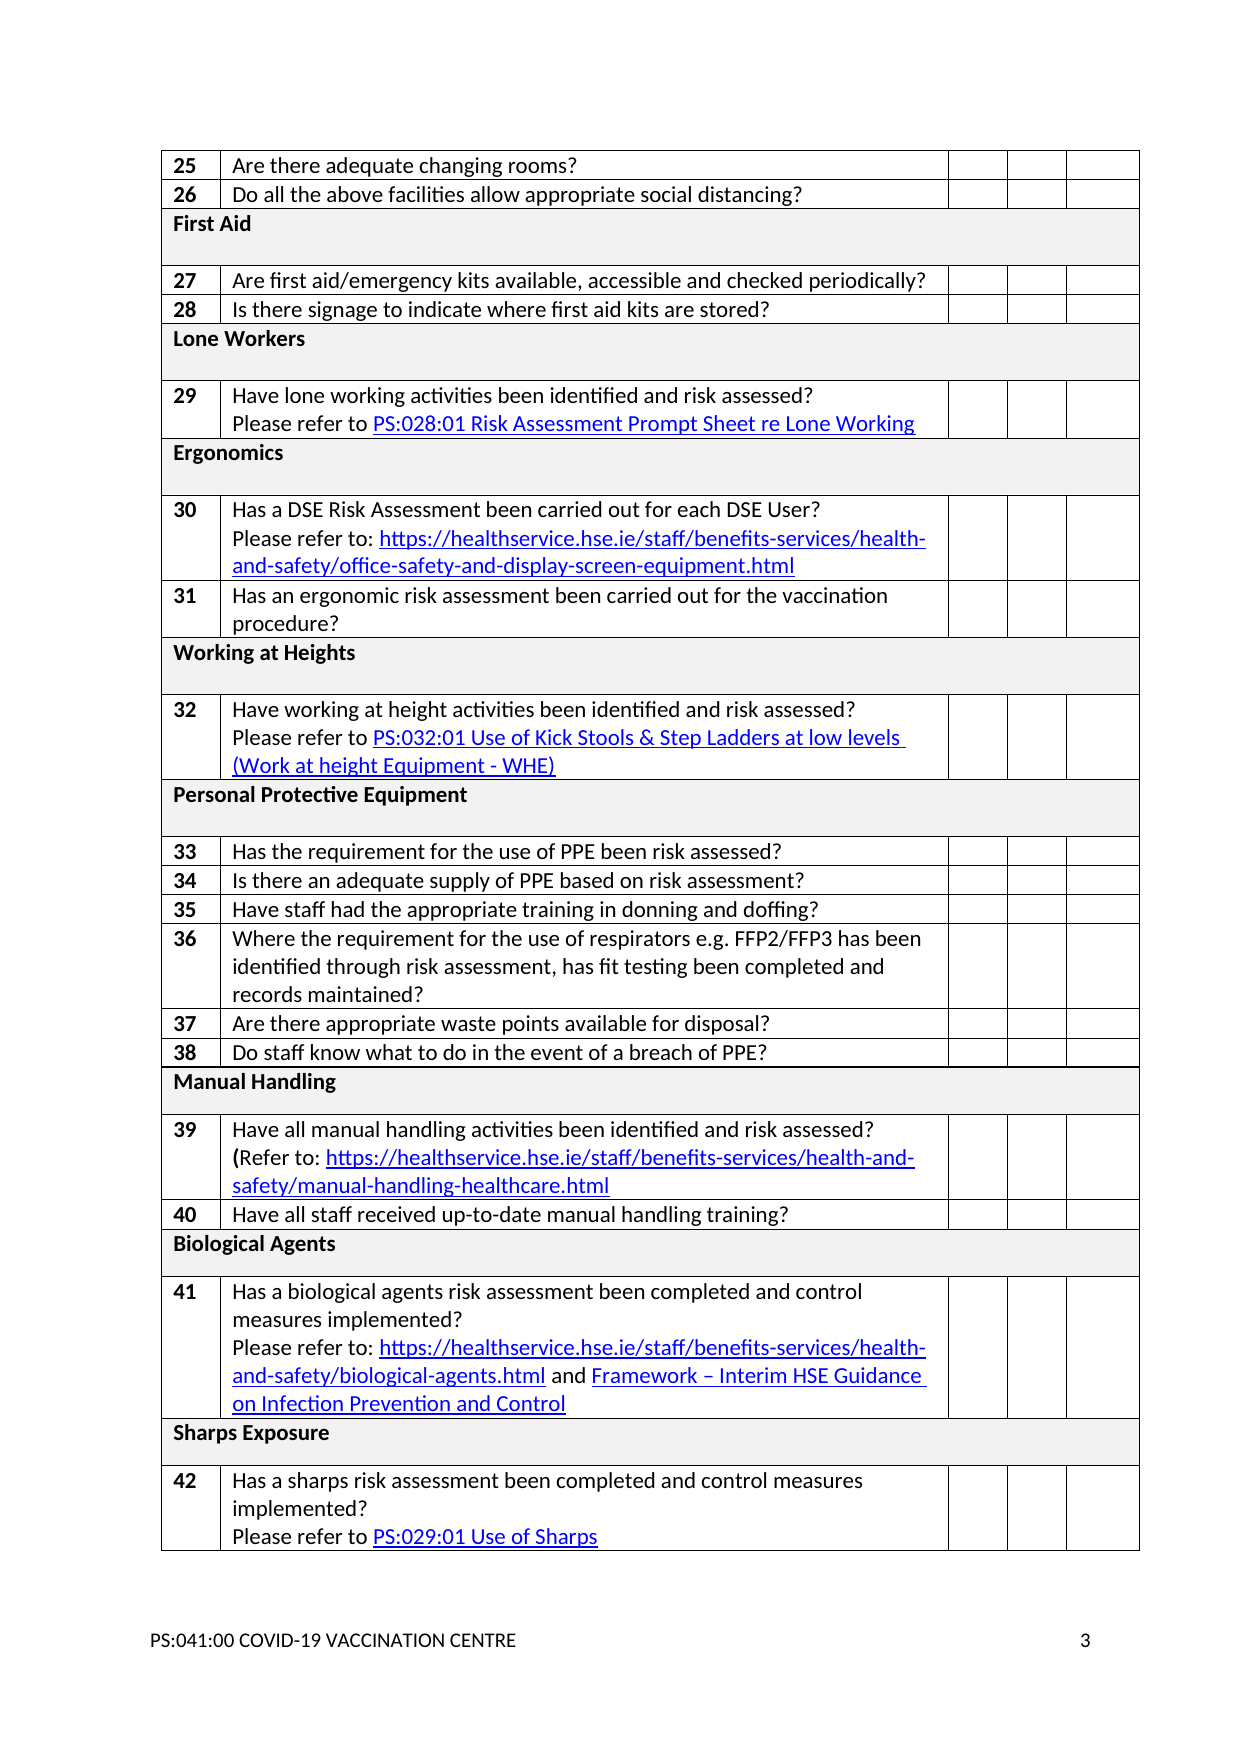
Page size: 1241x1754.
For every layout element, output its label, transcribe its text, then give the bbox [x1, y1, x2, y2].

table_cell [949, 1039, 1007, 1066]
table_cell [1067, 695, 1139, 779]
table_cell 34 [162, 866, 220, 894]
table_cell [949, 266, 1007, 294]
table_cell Where the requirement for the use of respirators e.g. FFP2/FFP3 has been identified through risk assessment, has fit testing been completed and records maintained? [221, 924, 948, 1008]
table_cell [949, 866, 1007, 894]
table_cell [1008, 1009, 1066, 1037]
table_cell [1008, 866, 1066, 894]
table_cell [1067, 381, 1139, 437]
table_cell [1008, 837, 1066, 865]
table_cell [1067, 1039, 1139, 1066]
table_cell [1008, 924, 1066, 1008]
table_cell 41 [162, 1277, 220, 1417]
table_cell 26 [162, 180, 220, 208]
table_cell 42 [162, 1466, 220, 1550]
table_cell First Aid [162, 209, 1139, 265]
table_cell Are first aid/emergency kits available, accessible and checked periodically? [221, 266, 948, 294]
table_cell Do all the above facilities allow appropriate social distancing? [221, 180, 948, 208]
table_cell [1067, 1115, 1139, 1199]
table_cell [949, 496, 1007, 580]
table_cell 28 [162, 295, 220, 323]
table_cell Have all manual handling activities been identified and risk assessed? (Refer to: https://healthservice.hse.ie/staff/benefits-services/health-and-safety/manual-handling-healthcare.html [221, 1115, 948, 1199]
table_cell Lone Workers [162, 324, 1139, 380]
table_cell 33 [162, 837, 220, 865]
table_cell [1008, 295, 1066, 323]
table_cell [949, 1009, 1007, 1037]
table_cell Has a sharps risk assessment been completed and control measures implemented? Please refer to PS:029:01 Use of Sharps [221, 1466, 948, 1550]
table_cell Have working at height activities been identified and risk assessed? Please refer to PS:032:01 Use of Kick Stools & Step Ladders at low levels (Work at height Equipment - WHE) [221, 695, 948, 779]
table_cell [949, 1200, 1007, 1228]
table_cell [1067, 180, 1139, 208]
table_cell [1008, 180, 1066, 208]
table_cell Has the requirement for the use of PPE been risk assessed? [221, 837, 948, 865]
table_cell [1067, 837, 1139, 865]
table_cell [1008, 1039, 1066, 1066]
table_cell [1008, 496, 1066, 580]
table_cell [1067, 866, 1139, 894]
table_cell Has a biological agents risk assessment been completed and control measures implemented? Please refer to: https://healthservice.hse.ie/staff/benefits-services/health-and-safety/biological-agents.html and Framework – Interim HSE Guidance on Infection Prevention and Control [221, 1277, 948, 1417]
table_cell [1008, 151, 1066, 179]
table_cell Are there adequate changing rooms? [221, 151, 948, 179]
table_cell [949, 924, 1007, 1008]
table_cell [1067, 266, 1139, 294]
table_cell [1008, 381, 1066, 437]
table_cell [949, 581, 1007, 637]
table_cell Is there an adequate supply of PPE based on risk assessment? [221, 866, 948, 894]
table_cell Are there appropriate waste points available for disposal? [221, 1009, 948, 1037]
table_cell 31 [162, 581, 220, 637]
table_cell Personal Protective Equipment [162, 780, 1139, 836]
table_cell [1067, 1009, 1139, 1037]
table_cell [1008, 1200, 1066, 1228]
table_cell [949, 381, 1007, 437]
table_cell Have lone working activities been identified and risk assessed? Please refer to PS:028:01 Risk Assessment Prompt Sheet re Lone Working [221, 381, 948, 437]
table_cell [1067, 496, 1139, 580]
table_cell [949, 1466, 1007, 1550]
table_cell [949, 180, 1007, 208]
table_cell 36 [162, 924, 220, 1008]
table_cell [949, 295, 1007, 323]
table_cell 30 [162, 496, 220, 580]
table_cell 39 [162, 1115, 220, 1199]
table_cell Has an ergonomic risk assessment been carried out for the vaccination procedure? [221, 581, 948, 637]
table_cell [949, 837, 1007, 865]
table_cell 35 [162, 895, 220, 923]
table_cell [949, 1277, 1007, 1417]
table_cell [949, 151, 1007, 179]
table_cell [1008, 1277, 1066, 1417]
table_cell Has a DSE Risk Assessment been carried out for each DSE User? Please refer to: https://healthservice.hse.ie/staff/benefits-services/health-and-safety/office-safety-and-display-screen-equipment.html [221, 496, 948, 580]
table_cell [1008, 1466, 1066, 1550]
table_cell 27 [162, 266, 220, 294]
table_cell 25 [162, 151, 220, 179]
table_cell Working at Heights [162, 638, 1139, 694]
table_cell [1067, 1466, 1139, 1550]
table_cell [1008, 266, 1066, 294]
table_cell 29 [162, 381, 220, 437]
table_cell [1067, 924, 1139, 1008]
table_cell 32 [162, 695, 220, 779]
table_cell [1067, 581, 1139, 637]
table_cell Sharps Exposure [162, 1419, 1139, 1465]
table_cell 38 [162, 1039, 220, 1066]
table_cell [1008, 695, 1066, 779]
table_cell Manual Handling [162, 1068, 1139, 1114]
table_cell [949, 695, 1007, 779]
table_cell Have staff had the appropriate training in donning and doffing? [221, 895, 948, 923]
table_cell [949, 895, 1007, 923]
table_cell Have all staff received up-to-date manual handling training? [221, 1200, 948, 1228]
table_cell [1067, 295, 1139, 323]
table_cell 37 [162, 1009, 220, 1037]
table_cell [1067, 895, 1139, 923]
table_cell Ergonomics [162, 439, 1139, 494]
table_cell [1008, 895, 1066, 923]
table_cell [1008, 581, 1066, 637]
table_cell [1067, 151, 1139, 179]
table_cell 40 [162, 1200, 220, 1228]
table_cell Is there signage to indicate where first aid kits are stored? [221, 295, 948, 323]
table_cell Do staff know what to do in the event of a breach of PPE? [221, 1039, 948, 1066]
table_cell [1067, 1200, 1139, 1228]
table_cell [949, 1115, 1007, 1199]
table_cell [1008, 1115, 1066, 1199]
table_cell Biological Agents [162, 1230, 1139, 1276]
table_cell [1067, 1277, 1139, 1417]
